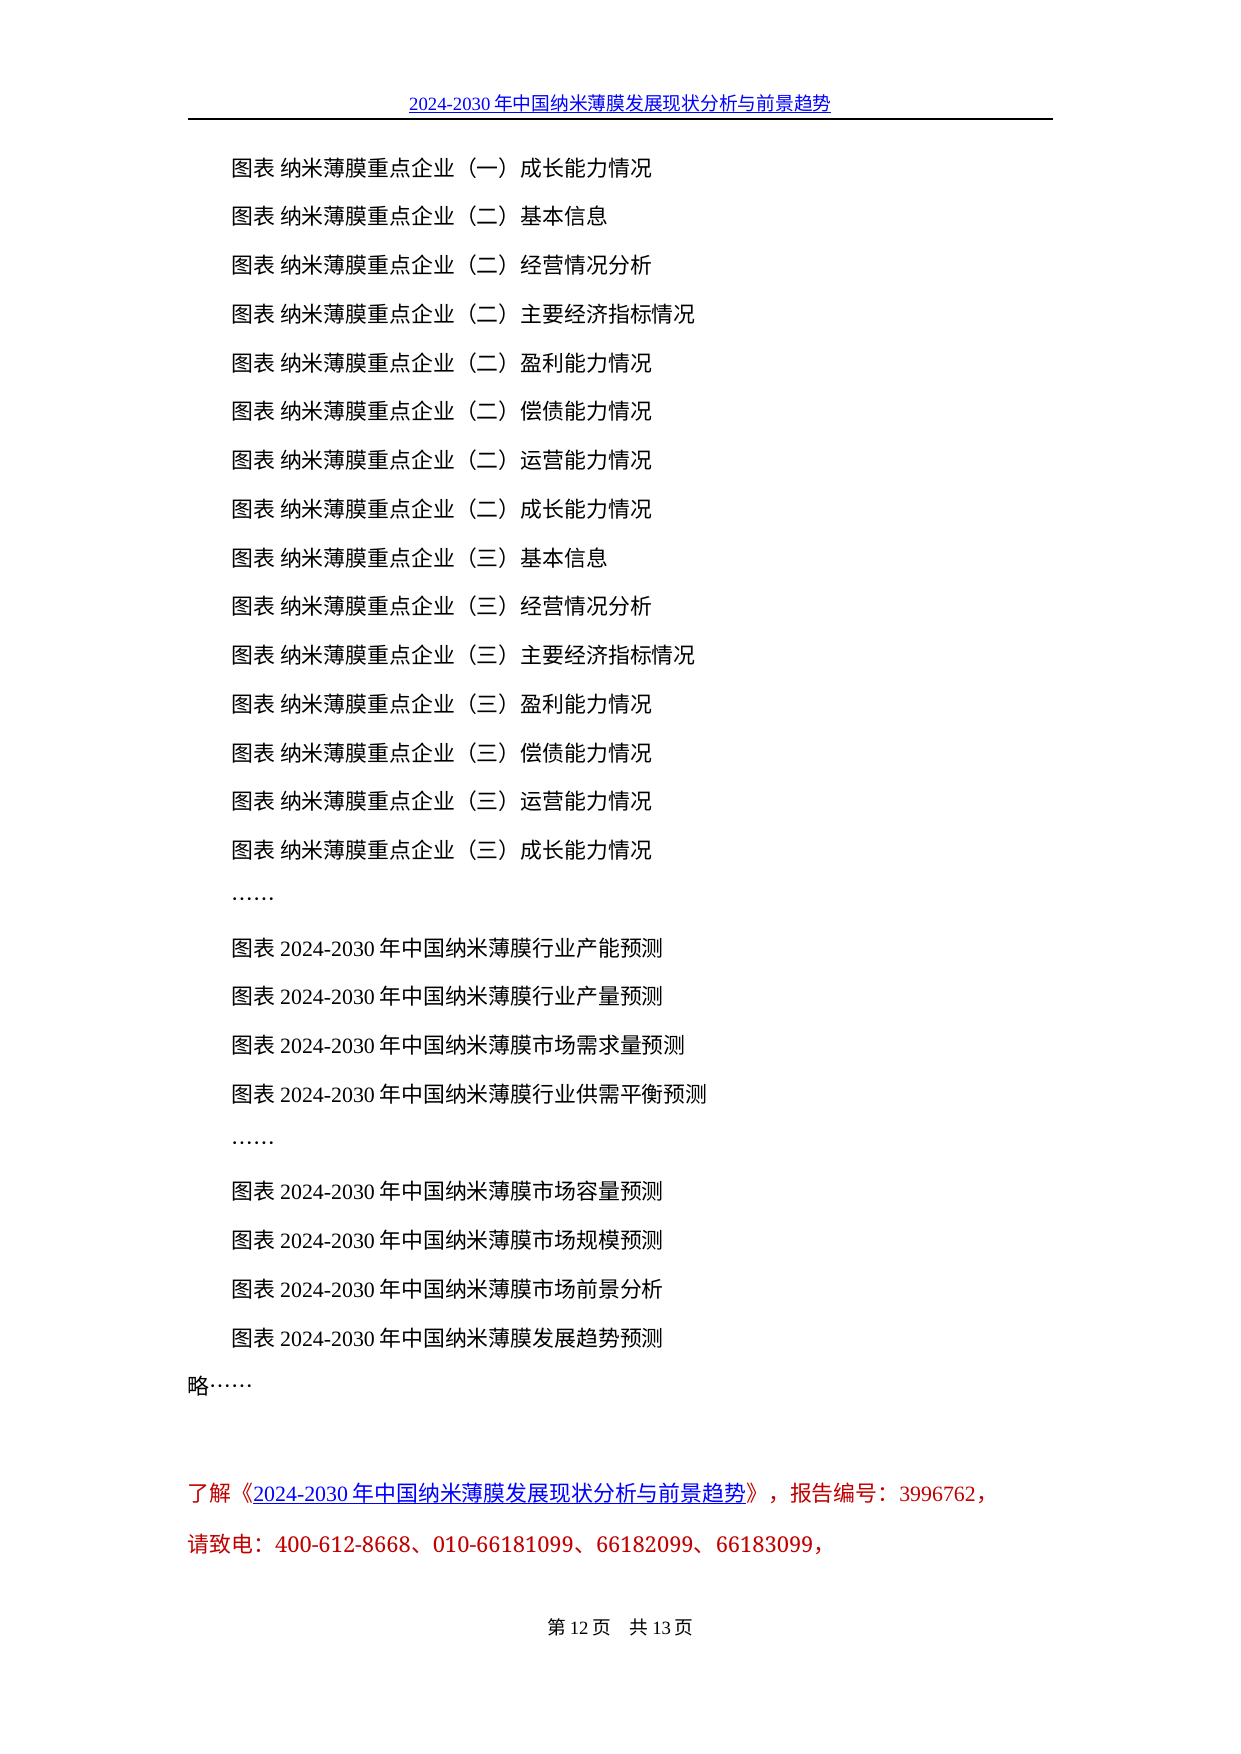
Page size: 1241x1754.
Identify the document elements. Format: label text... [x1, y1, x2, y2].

text 了解《2024-2030年中国纳米薄膜发展现状分析与前景趋势》，报告编号：3996762， [187, 1475, 1053, 1508]
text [187, 150, 1053, 1401]
text 请致电：400-612-8668、010-66181099、66182099、66183099， [187, 1527, 1053, 1559]
